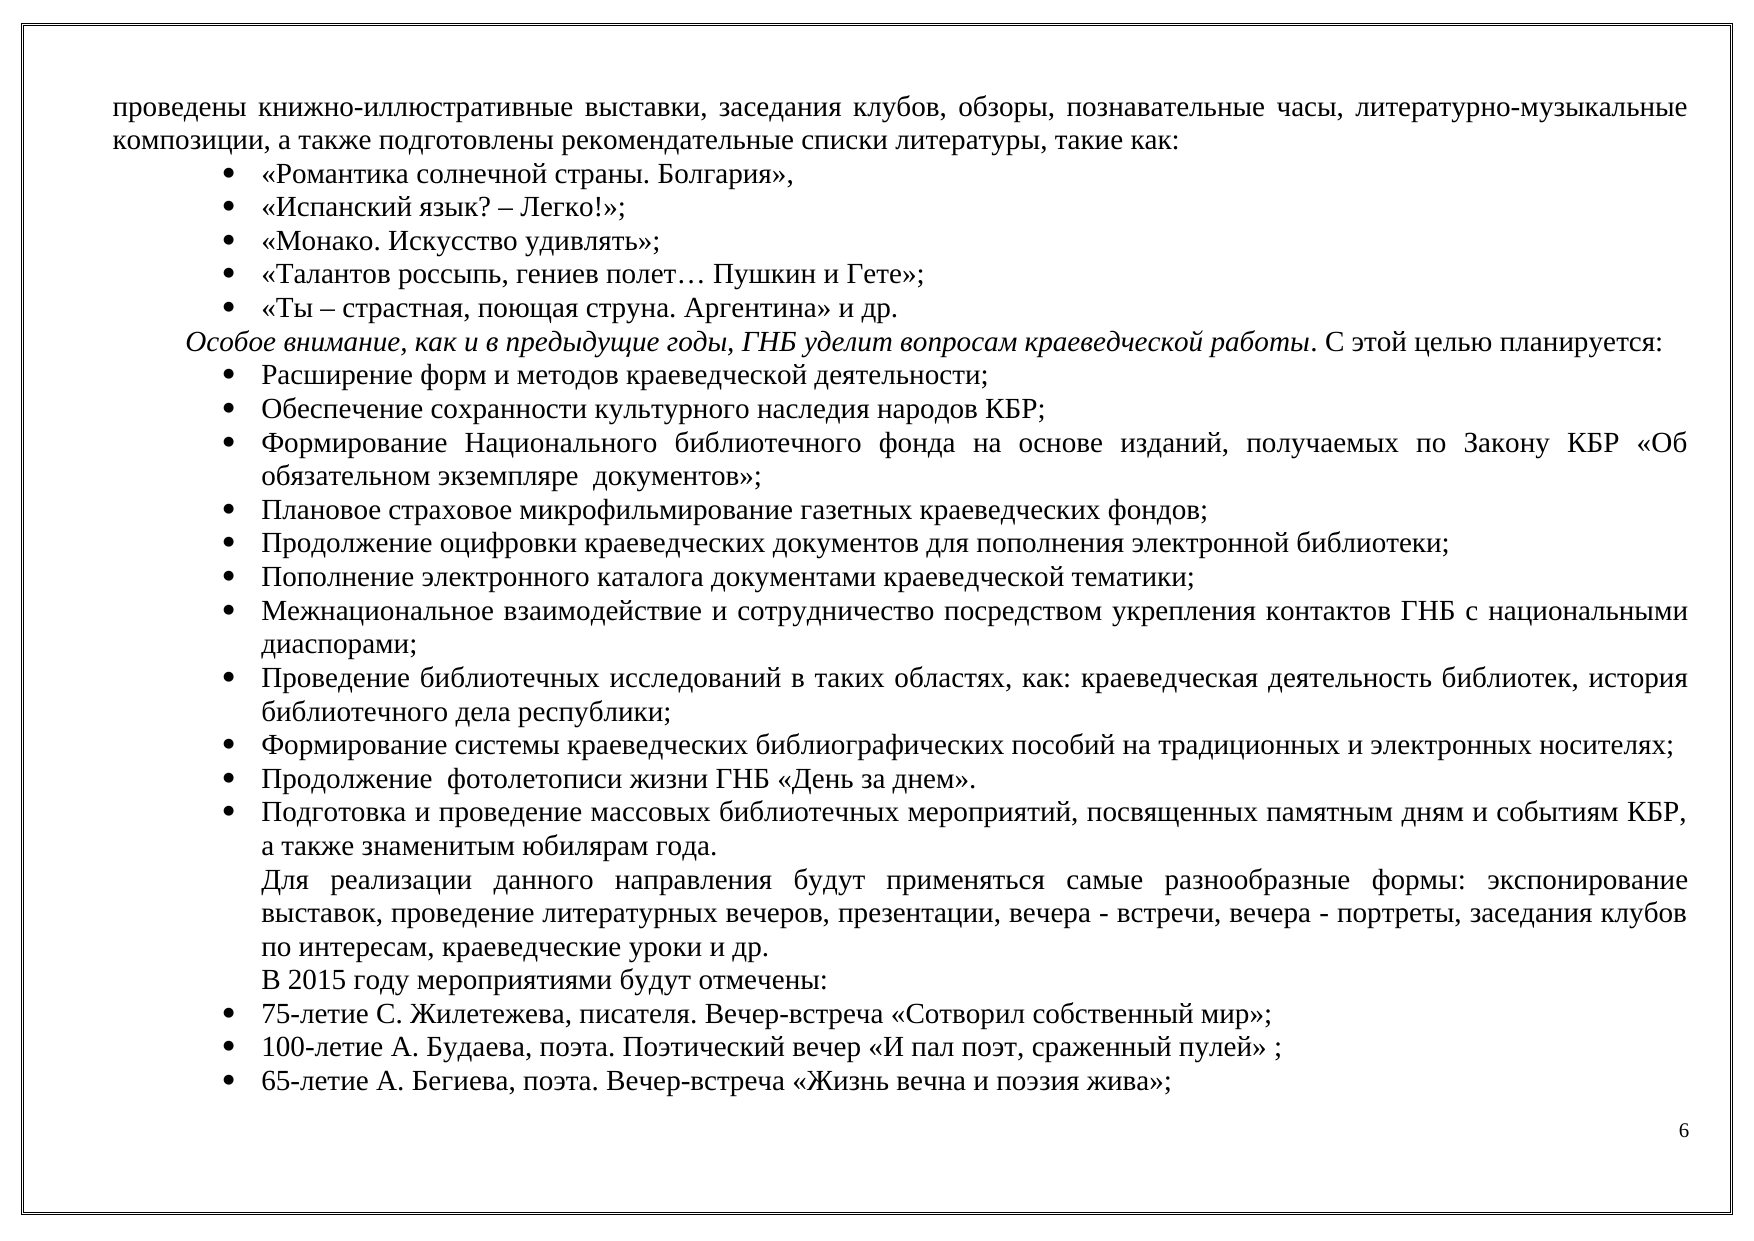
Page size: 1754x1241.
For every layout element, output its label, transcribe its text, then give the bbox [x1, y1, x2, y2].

list Обеспечение сохранности культурного наследия народов КБР; [223, 391, 1689, 425]
list 65-летие А. Бегиева, поэта. Вечер-встреча «Жизнь вечна и поэзия жива»; [223, 1063, 1689, 1097]
list «Ты – страстная, поющая струна. Аргентина» и др. [223, 290, 1689, 324]
text Для реализации данного направления будут применяться самые разнообразные формы: экспонирование выставок, проведение литературных вечеров, презентации, вечера - встречи, вечера - портреты, заседания клубов по интересам, краеведческие уроки и др. [261, 862, 1689, 962]
list «Монако. Искусство удивлять»; [223, 223, 1689, 257]
list 100-летие А. Будаева, поэта. Поэтический вечер «И пал поэт, сраженный пулей» ; [223, 1029, 1689, 1063]
list Формирование Национального библиотечного фонда на основе изданий, получаемых по Закону КБР «Об обязательном экземпляре документов»; [223, 425, 1689, 492]
list Пополнение электронного каталога документами краеведческой тематики; [223, 559, 1689, 593]
list Межнациональное взаимодействие и сотрудничество посредством укрепления контактов ГНБ с национальными диаспорами; [223, 593, 1689, 660]
list Продолжение оцифровки краеведческих документов для пополнения электронной библиотеки; [223, 526, 1689, 559]
list «Романтика солнечной страны. Болгария», [223, 156, 1689, 189]
list Формирование системы краеведческих библиографических пособий на традиционных и электронных носителях; [223, 727, 1689, 761]
list Плановое страховое микрофильмирование газетных краеведческих фондов; [223, 492, 1689, 526]
text В 2015 году мероприятиями будут отмечены: [261, 962, 1689, 996]
list «Талантов россыпь, гениев полет… Пушкин и Гете»; [223, 257, 1689, 290]
list 75-летие С. Жилетежева, писателя. Вечер-встреча «Сотворил собственный мир»; [223, 996, 1689, 1029]
list Расширение форм и методов краеведческой деятельности; [223, 357, 1689, 391]
text Особое внимание, как и в предыдущие годы, ГНБ уделит вопросам краеведческой работы. С этой целью планируется: [112, 324, 1689, 357]
list Проведение библиотечных исследований в таких областях, как: краеведческая деятельность библиотек, история библиотечного дела республики; [223, 660, 1689, 727]
list Продолжение фотолетописи жизни ГНБ «День за днем». [223, 761, 1689, 794]
list «Испанский язык? – Легко!»; [223, 189, 1689, 223]
list Подготовка и проведение массовых библиотечных мероприятий, посвященных памятным дням и событиям КБР, а также знаменитым юбилярам года. [223, 794, 1689, 862]
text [112, 89, 1689, 156]
